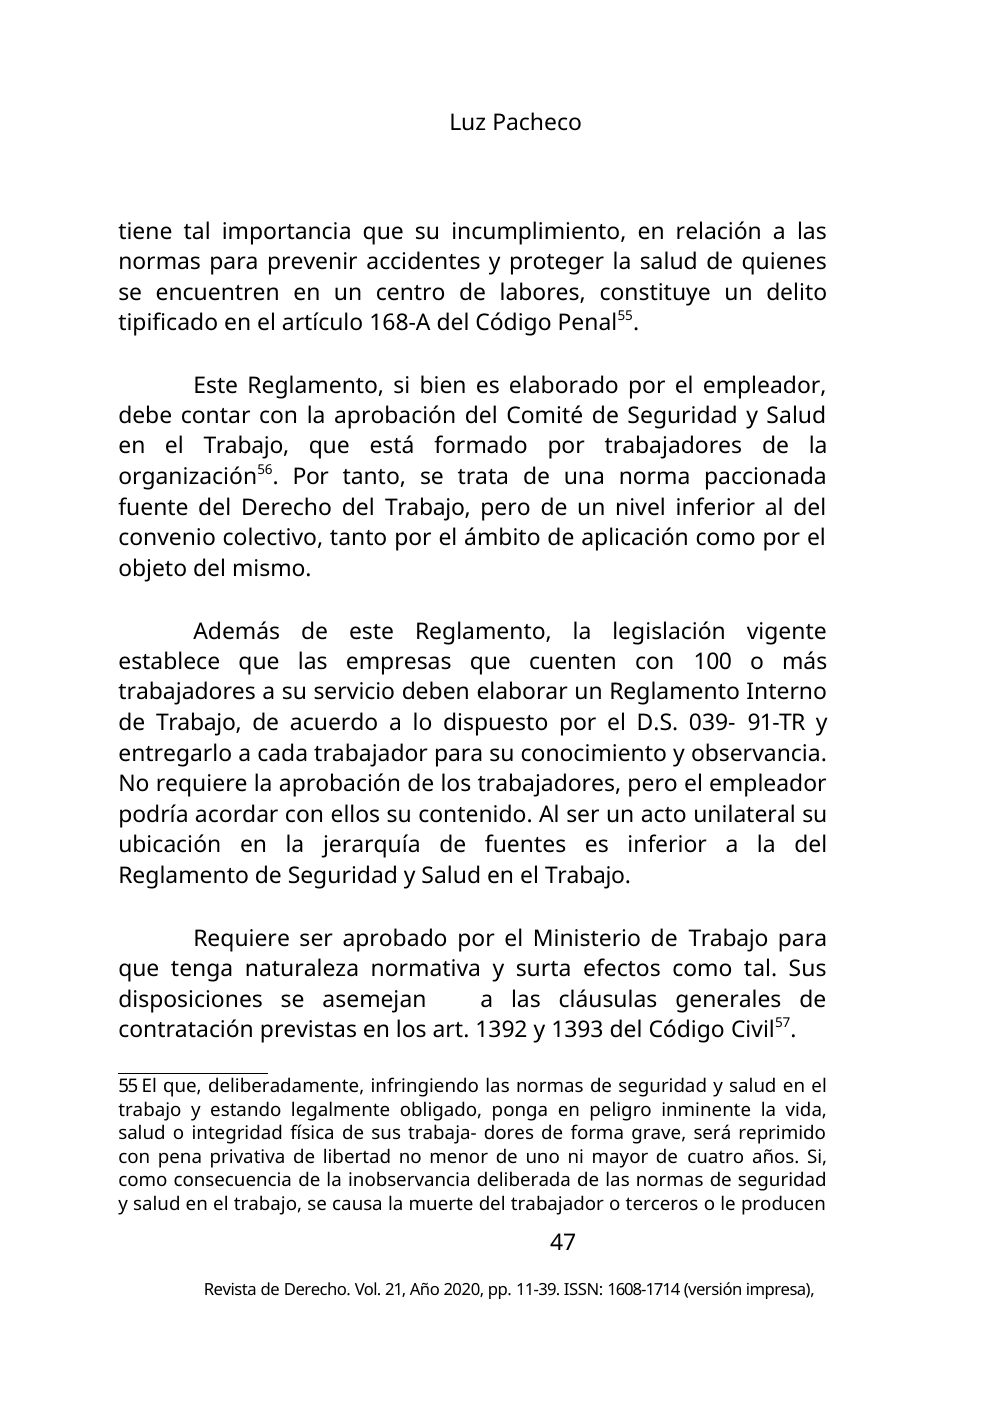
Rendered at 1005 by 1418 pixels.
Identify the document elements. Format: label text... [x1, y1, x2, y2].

text Además de este Reglamento, la legislación vigente establece que las empresas que cuenten con 100 o más trabajadores a su servicio deben elaborar un Reglamento Interno de Trabajo, de acuerdo a lo dispuesto por el D.S. 039- 91-TR y entregarlo a cada trabajador para su conocimiento y observancia. No requiere la aprobación de los trabajadores, pero el empleador podría acordar con ellos su contenido. Al ser un acto unilateral su ubicación en la jerarquía de fuentes es inferior a la del Reglamento de Seguridad y Salud en el Trabajo. [118, 614, 827, 890]
text tiene tal importancia que su incumplimiento, en relación a las normas para prevenir accidentes y proteger la salud de quienes se encuentren en un centro de labores, constituye un delito tipificado en el artículo 168-A del Código Penal55. [118, 215, 827, 337]
text Requiere ser aprobado por el Ministerio de Trabajo para que tenga naturaleza normativa y surta efectos como tal. Sus disposiciones se asemejan a las cláusulas generales de contratación previstas en los art. 1392 y 1393 del Código Civil57. [118, 922, 827, 1044]
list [118, 1072, 827, 1216]
text Este Reglamento, si bien es elaborado por el empleador, debe contar con la aprobación del Comité de Seguridad y Salud en el Trabajo, que está formado por trabajadores de la organización56. Por tanto, se trata de una norma paccionada fuente del Derecho del Trabajo, pero de un nivel inferior al del convenio colectivo, tanto por el ámbito de aplicación como por el objeto del mismo. [118, 369, 827, 583]
